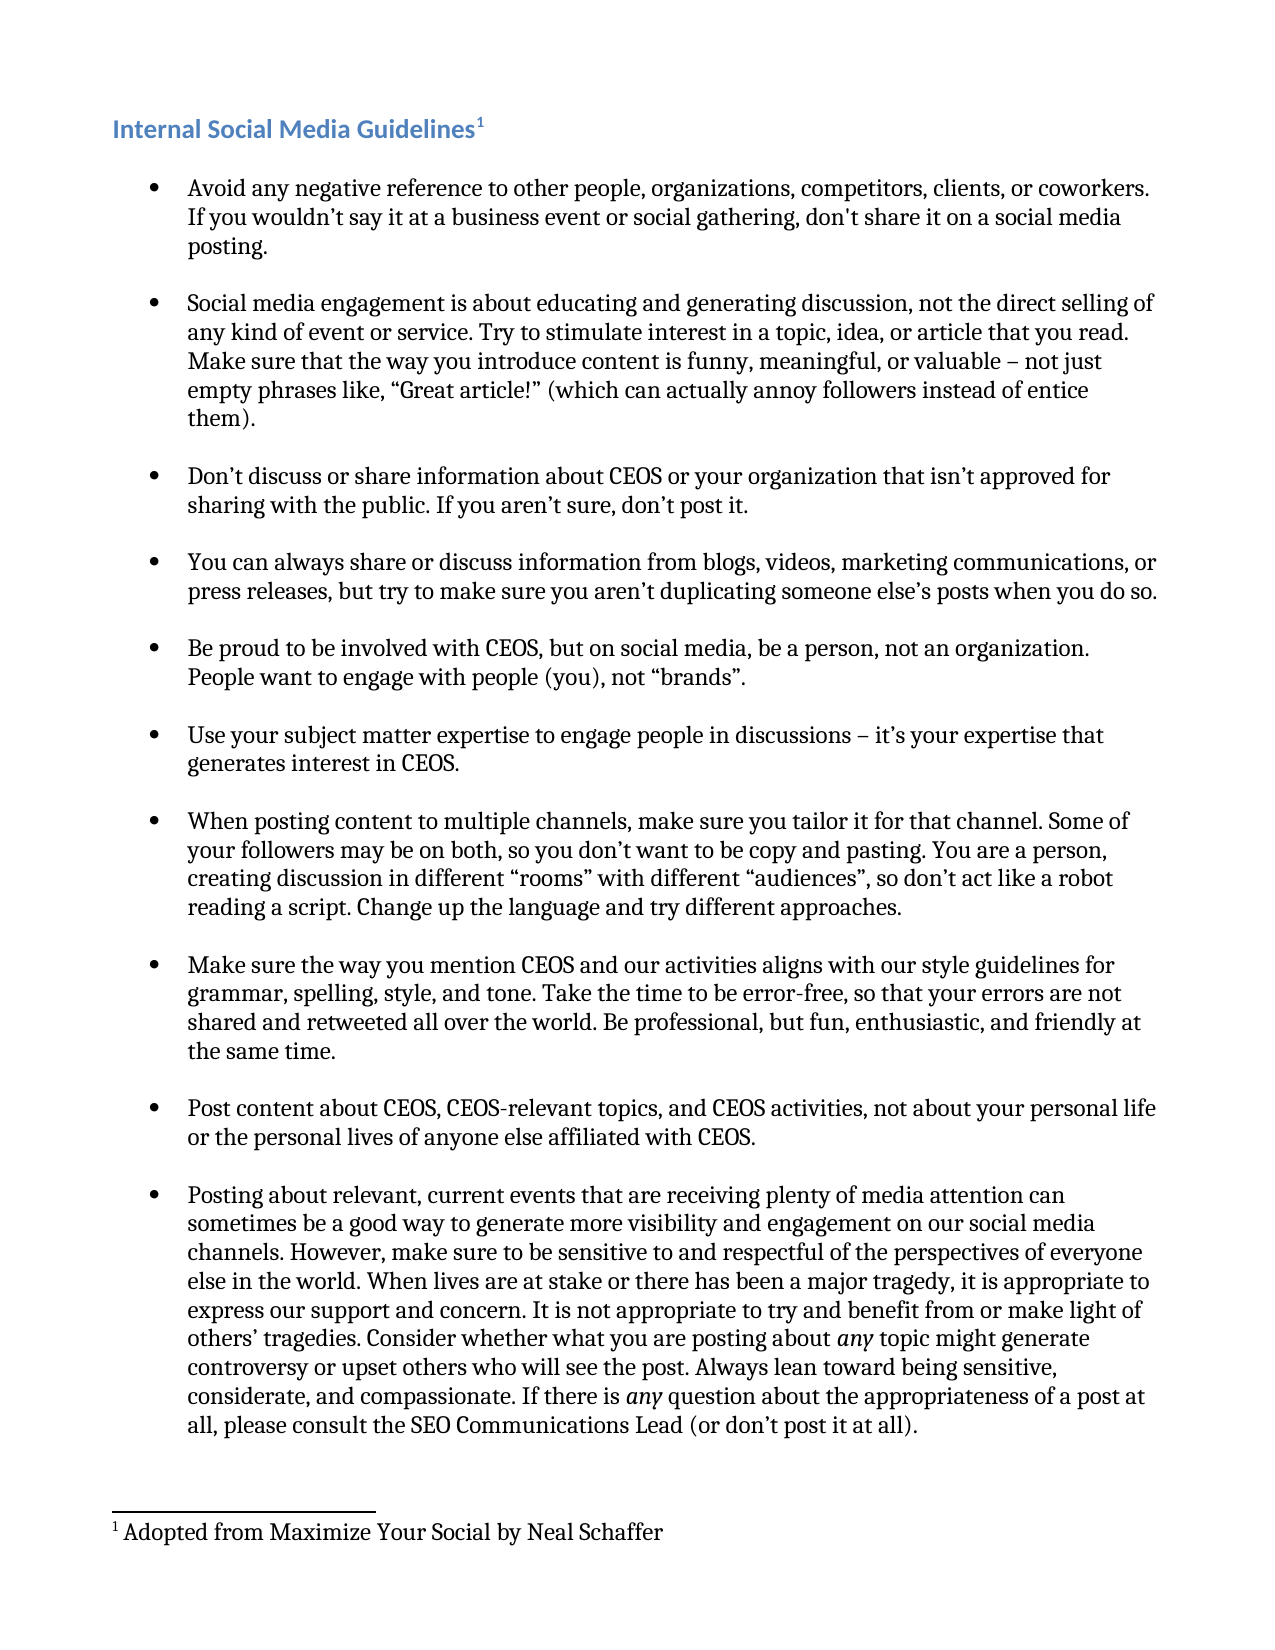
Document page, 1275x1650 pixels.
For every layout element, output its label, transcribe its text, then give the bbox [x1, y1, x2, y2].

list Use your subject matter expertise to engage people in discussions – it’s your expertise that generates interest in CEOS. [150, 721, 1162, 778]
list When posting content to multiple channels, make sure you tailor it for that channel. Some of your followers may be on both, so you don’t want to be copy and pasting. You are a person, creating discussion in different “rooms” with different “audiences”, so don’t act like a robot reading a script. Change up the language and try different approaches. [150, 807, 1162, 922]
list Make sure the way you mention CEOS and our activities aligns with our style guidelines for grammar, spelling, style, and tone. Take the time to be error-free, so that your errors are not shared and retweeted all over the world. Be professional, but fun, enthusiastic, and friendly at the same time. [150, 951, 1162, 1066]
subtitle Internal Social Media Guidelines [112, 112, 1162, 146]
list Be proud to be involved with CEOS, but on social media, be a person, not an organization. People want to engage with people (you), not “brands”. [150, 634, 1162, 692]
list Social media engagement is about educating and generating discussion, not the direct selling of any kind of event or service. Try to stimulate interest in a topic, idea, or article that you read. Make sure that the way you introduce content is funny, meaningful, or valuable – not just empty phrases like, “Great article!” (which can actually annoy followers instead of entice them). [150, 289, 1162, 433]
list Post content about CEOS, CEOS-relevant topics, and CEOS activities, not about your personal life or the personal lives of anyone else affiliated with CEOS. [150, 1094, 1162, 1152]
list Don’t discuss or share information about CEOS or your organization that isn’t approved for sharing with the public. If you aren’t sure, don’t post it. [150, 462, 1162, 519]
list Avoid any negative reference to other people, organizations, competitors, clients, or coworkers. If you wouldn’t say it at a business event or social gathering, don't share it on a social media posting. [150, 174, 1162, 261]
list Posting about relevant, current events that are receiving plenty of media attention can sometimes be a good way to generate more visibility and engagement on our social media channels. However, make sure to be sensitive to and respectful of the perspectives of everyone else in the world. When lives are at stake or there has been a major tragedy, it is appropriate to express our support and concern. It is not appropriate to try and benefit from or make light of others’ tragedies. Consider whether what you are posting about any topic might generate controversy or upset others who will see the post. Always lean toward being sensitive, considerate, and compassionate. If there is any question about the appropriateness of a post at all, please consult the SEO Communications Lead (or don’t post it at all). [150, 1181, 1162, 1439]
list You can always share or discuss information from blogs, videos, marketing communications, or press releases, but try to make sure you aren’t duplicating someone else’s posts when you do so. [150, 548, 1162, 606]
